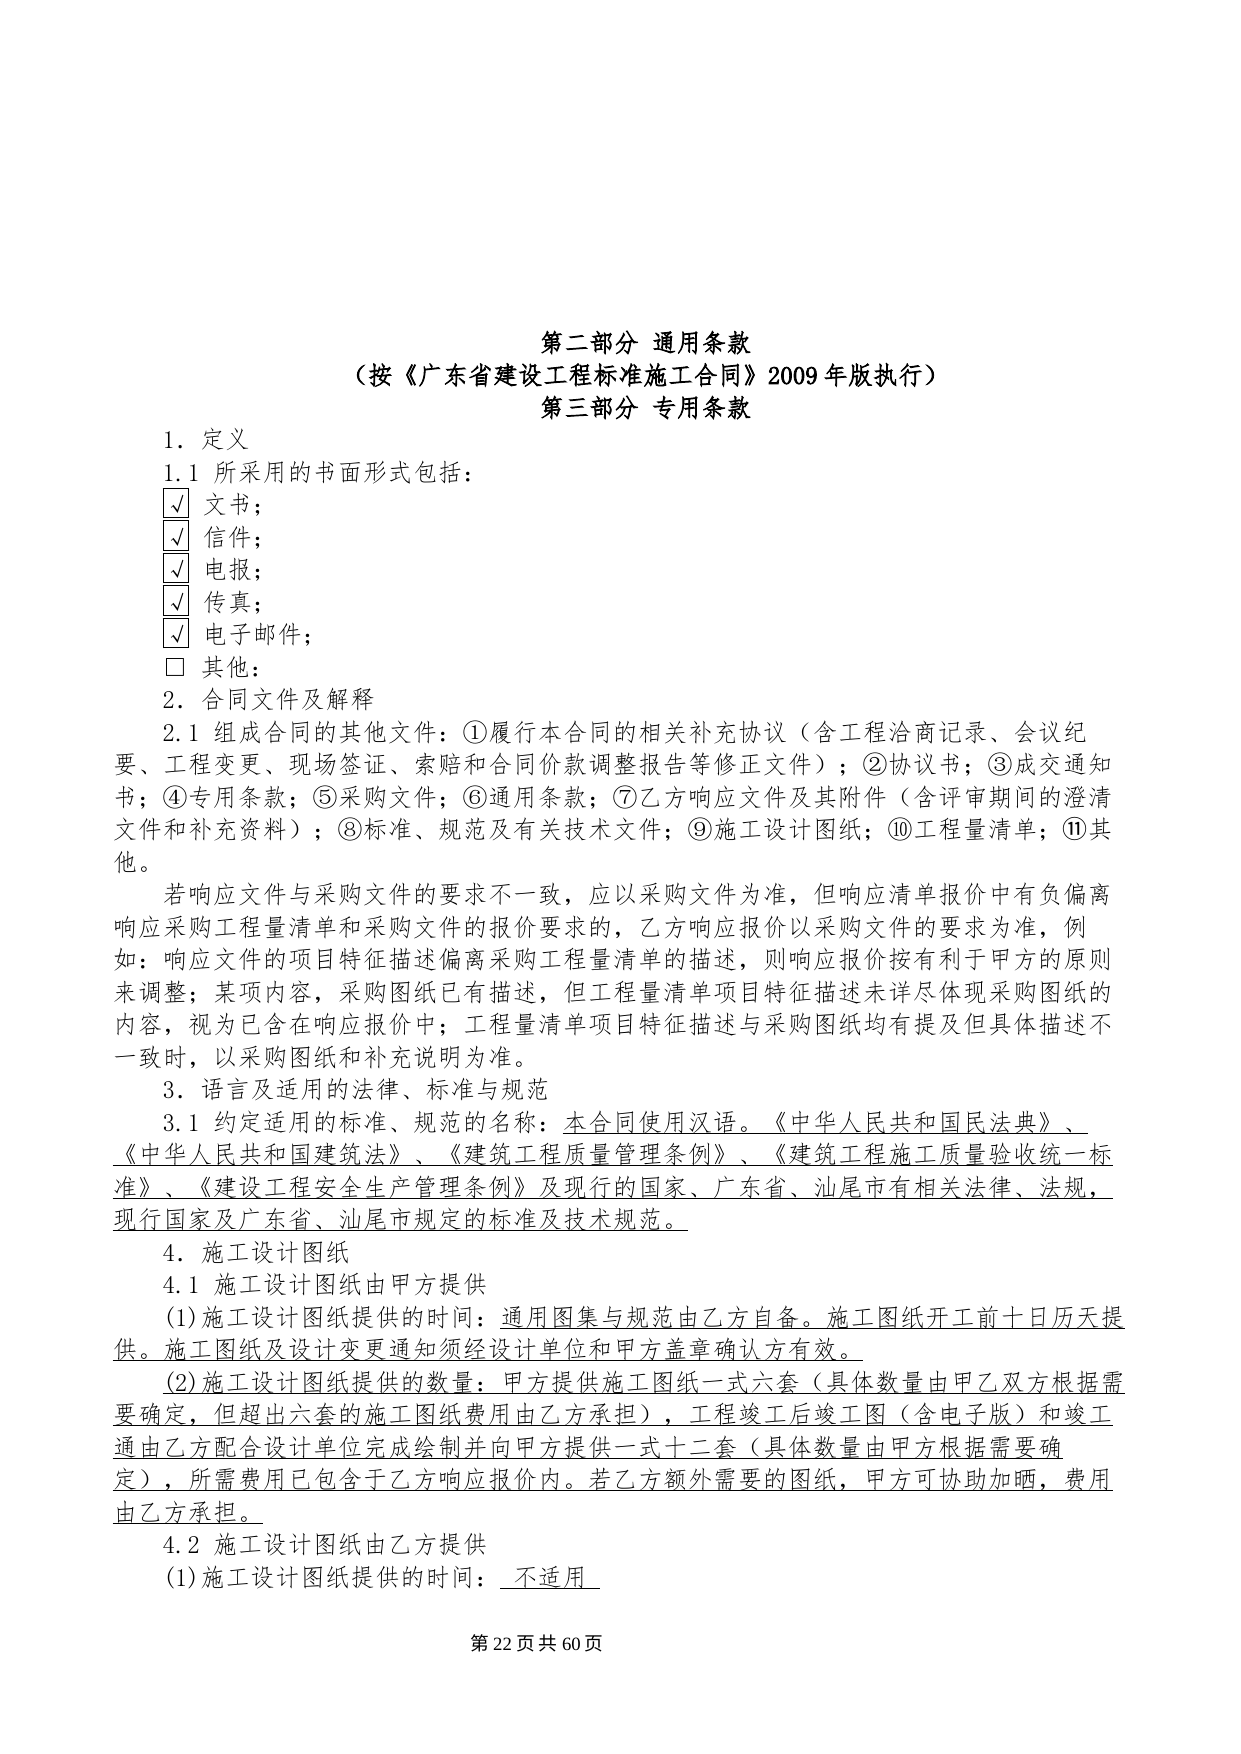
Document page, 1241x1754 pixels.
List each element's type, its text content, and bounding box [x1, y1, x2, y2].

text √ 电子邮件； [112, 617, 188, 649]
text （按《广东省建设工程标准施工合同》2009年版执行） [112, 357, 1128, 389]
text 1.1 所采用的书面形式包括： [112, 454, 1128, 487]
text 第三部分 专用条款 [112, 389, 1128, 422]
text □ 其他： [112, 649, 1128, 682]
text √ 电子邮件； [164, 617, 1128, 649]
text 3.1 约定适用的标准、规范的名称：本合同使用汉语。《中华人民共和国民法典》、《中华人民共和国建筑法》、《建筑工程质量管理条例》、《建筑工程施工质量验收统一标准》、《建设工程安全生产管理条例》及现行的国家、广东省、汕尾市有相关法律、法规，现行国家及广东省、汕尾市规定的标准及技术规范。 [112, 1104, 1128, 1234]
text 第二部分 通用条款 [112, 324, 1128, 357]
text 2．合同文件及解释 [112, 682, 1128, 714]
text (2)施工设计图纸提供的数量：甲方提供施工图纸一式六套（具体数量由甲乙双方根据需要确定，但超出六套的施工图纸费用由乙方承担），工程竣工后竣工图（含电子版）和竣工通由乙方配合设计单位完成绘制并向甲方提供一式十二套（具体数量由甲方根据需要确定），所需费用已包含于乙方响应报价内。若乙方额外需要的图纸，甲方可协助加晒，费用由乙方承担。 [112, 1364, 1128, 1527]
text 若响应文件与采购文件的要求不一致，应以采购文件为准，但响应清单报价中有负偏离响应采购工程量清单和采购文件的报价要求的，乙方响应报价以采购文件的要求为准，例如：响应文件的项目特征描述偏离采购工程量清单的描述，则响应报价按有利于甲方的原则来调整；某项内容，采购图纸已有描述，但工程量清单项目特征描述未详尽体现采购图纸的内容，视为已含在响应报价中；工程量清单项目特征描述与采购图纸均有提及但具体描述不一致时，以采购图纸和补充说明为准。 [112, 877, 1128, 1072]
text √ 电报； [112, 552, 188, 584]
text √ 传真； [112, 584, 1128, 617]
text 4.1 施工设计图纸由甲方提供 [112, 1267, 1128, 1299]
text 3．语言及适用的法律、标准与规范 [112, 1072, 1128, 1104]
text 1．定义 [112, 422, 1128, 454]
text 4．施工设计图纸 [112, 1234, 1128, 1267]
text √ 文书； [112, 487, 188, 519]
text (1)施工设计图纸提供的时间：通用图集与规范由乙方自备。施工图纸开工前十日历天提供。施工图纸及设计变更通知须经设计单位和甲方盖章确认方有效。 [112, 1299, 1128, 1364]
text √ 信件； [112, 519, 1128, 552]
text 2.1 组成合同的其他文件：①履行本合同的相关补充协议（含工程洽商记录、会议纪要、工程变更、现场签证、索赔和合同价款调整报告等修正文件）；②协议书；③成交通知书；④专用条款；⑤采购文件；⑥通用条款；⑦乙方响应文件及其附件（含评审期间的澄清文件和补充资料）；⑧标准、规范及有关技术文件；⑨施工设计图纸；⑩工程量清单；⑪其他。 [112, 714, 1128, 877]
text √ 文书； [164, 487, 1128, 519]
text √ 电报； [164, 552, 1128, 584]
text 4.2 施工设计图纸由乙方提供 [112, 1527, 1128, 1559]
text (1)施工设计图纸提供的时间： 不适用 [112, 1559, 1128, 1592]
